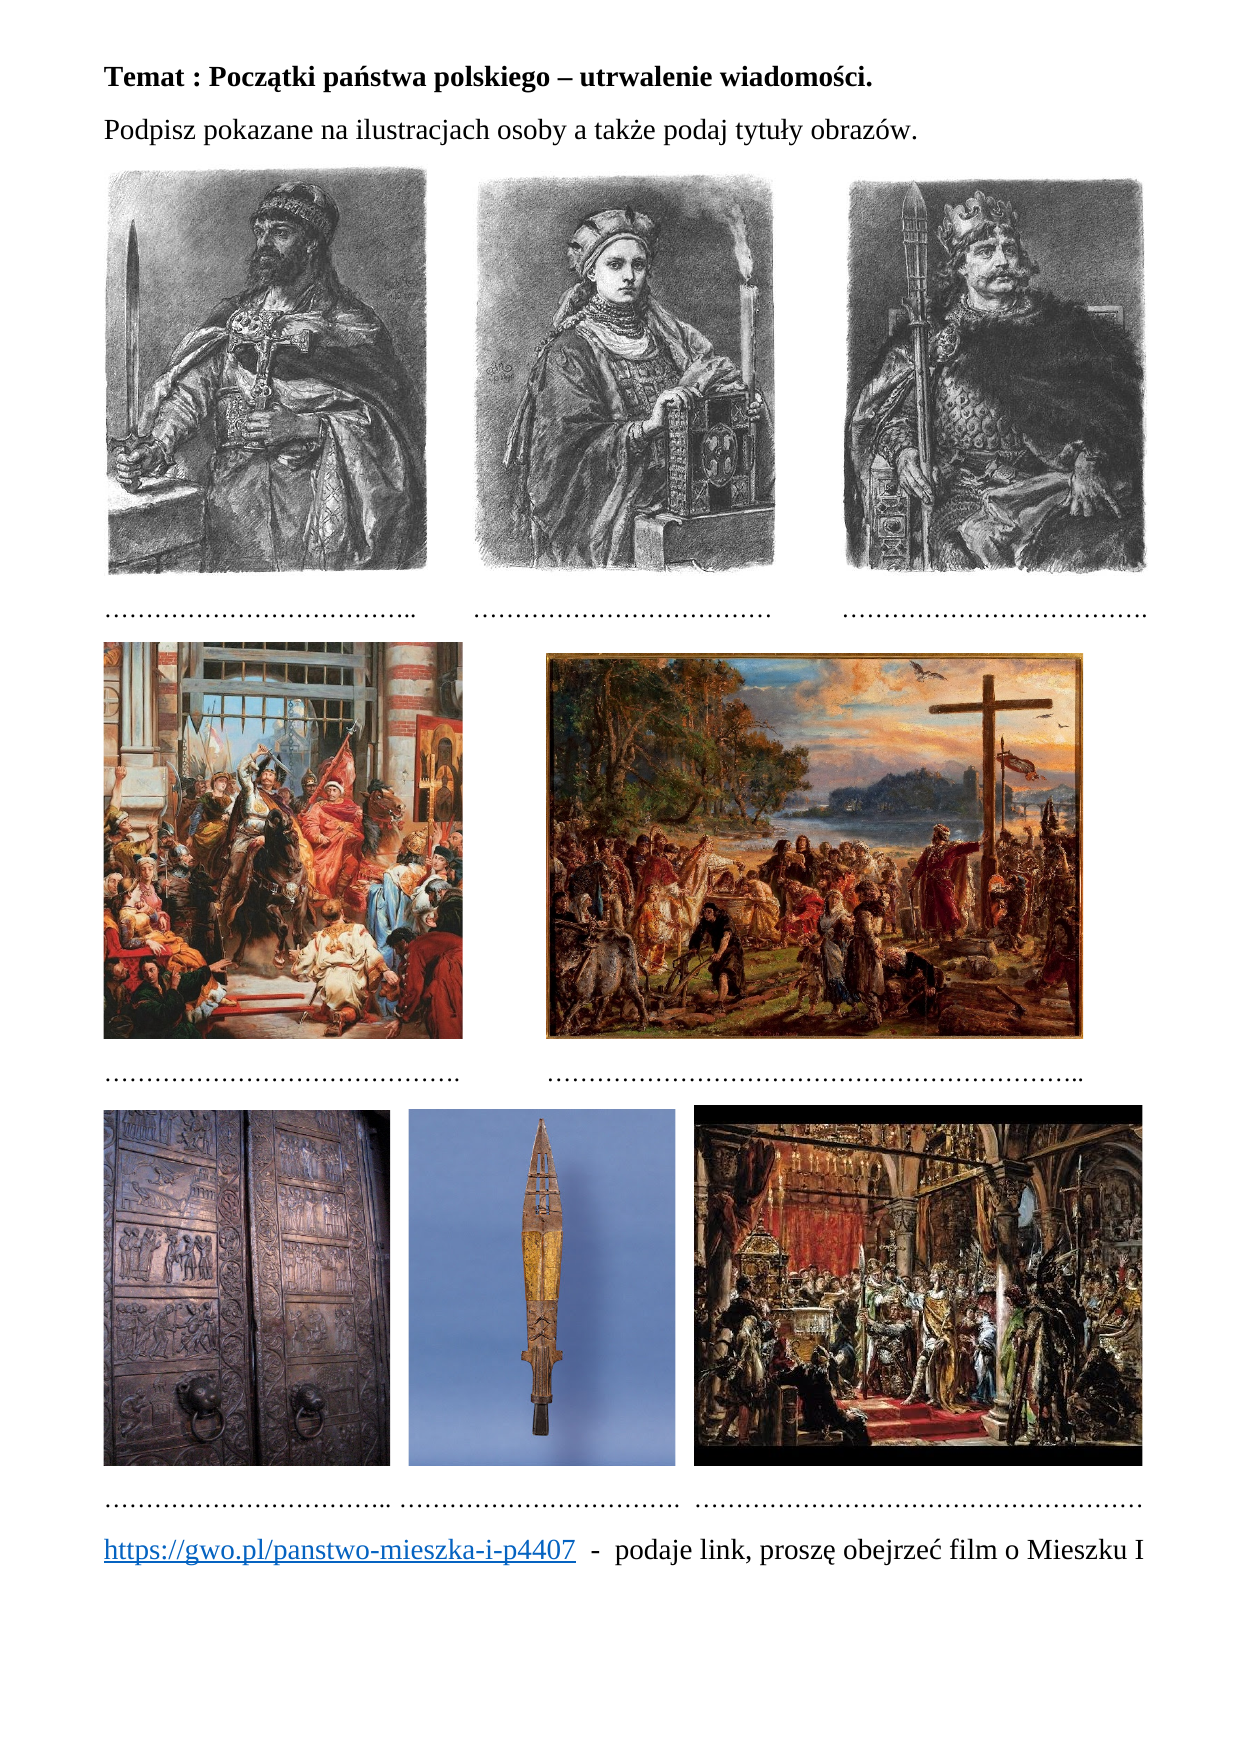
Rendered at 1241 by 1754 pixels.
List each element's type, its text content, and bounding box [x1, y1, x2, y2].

text Podpisz pokazane na ilustracjach osoby a także podaj tytuły obrazów. [103, 112, 1167, 146]
text ……………………………….. ……………………………… ………………………………. [103, 594, 1167, 623]
text https://gwo.pl/panstwo-mieszka-i-p4407 - podaje link, proszę obejrzeć film o Mieszku I [103, 1532, 1167, 1565]
picture [841, 176, 1149, 576]
picture [103, 642, 463, 1039]
picture [694, 1105, 1143, 1466]
picture [408, 1109, 676, 1466]
picture [103, 1110, 391, 1466]
picture [546, 653, 1084, 1039]
picture [472, 171, 777, 576]
text …………………………….. ……………………………. ……………………………………………… [103, 1484, 1167, 1513]
text Temat : Początki państwa polskiego – utrwalenie wiadomości. [103, 59, 1167, 93]
picture [103, 164, 429, 576]
text ……………………………………. ……………………………………………………….. [103, 1058, 1167, 1087]
